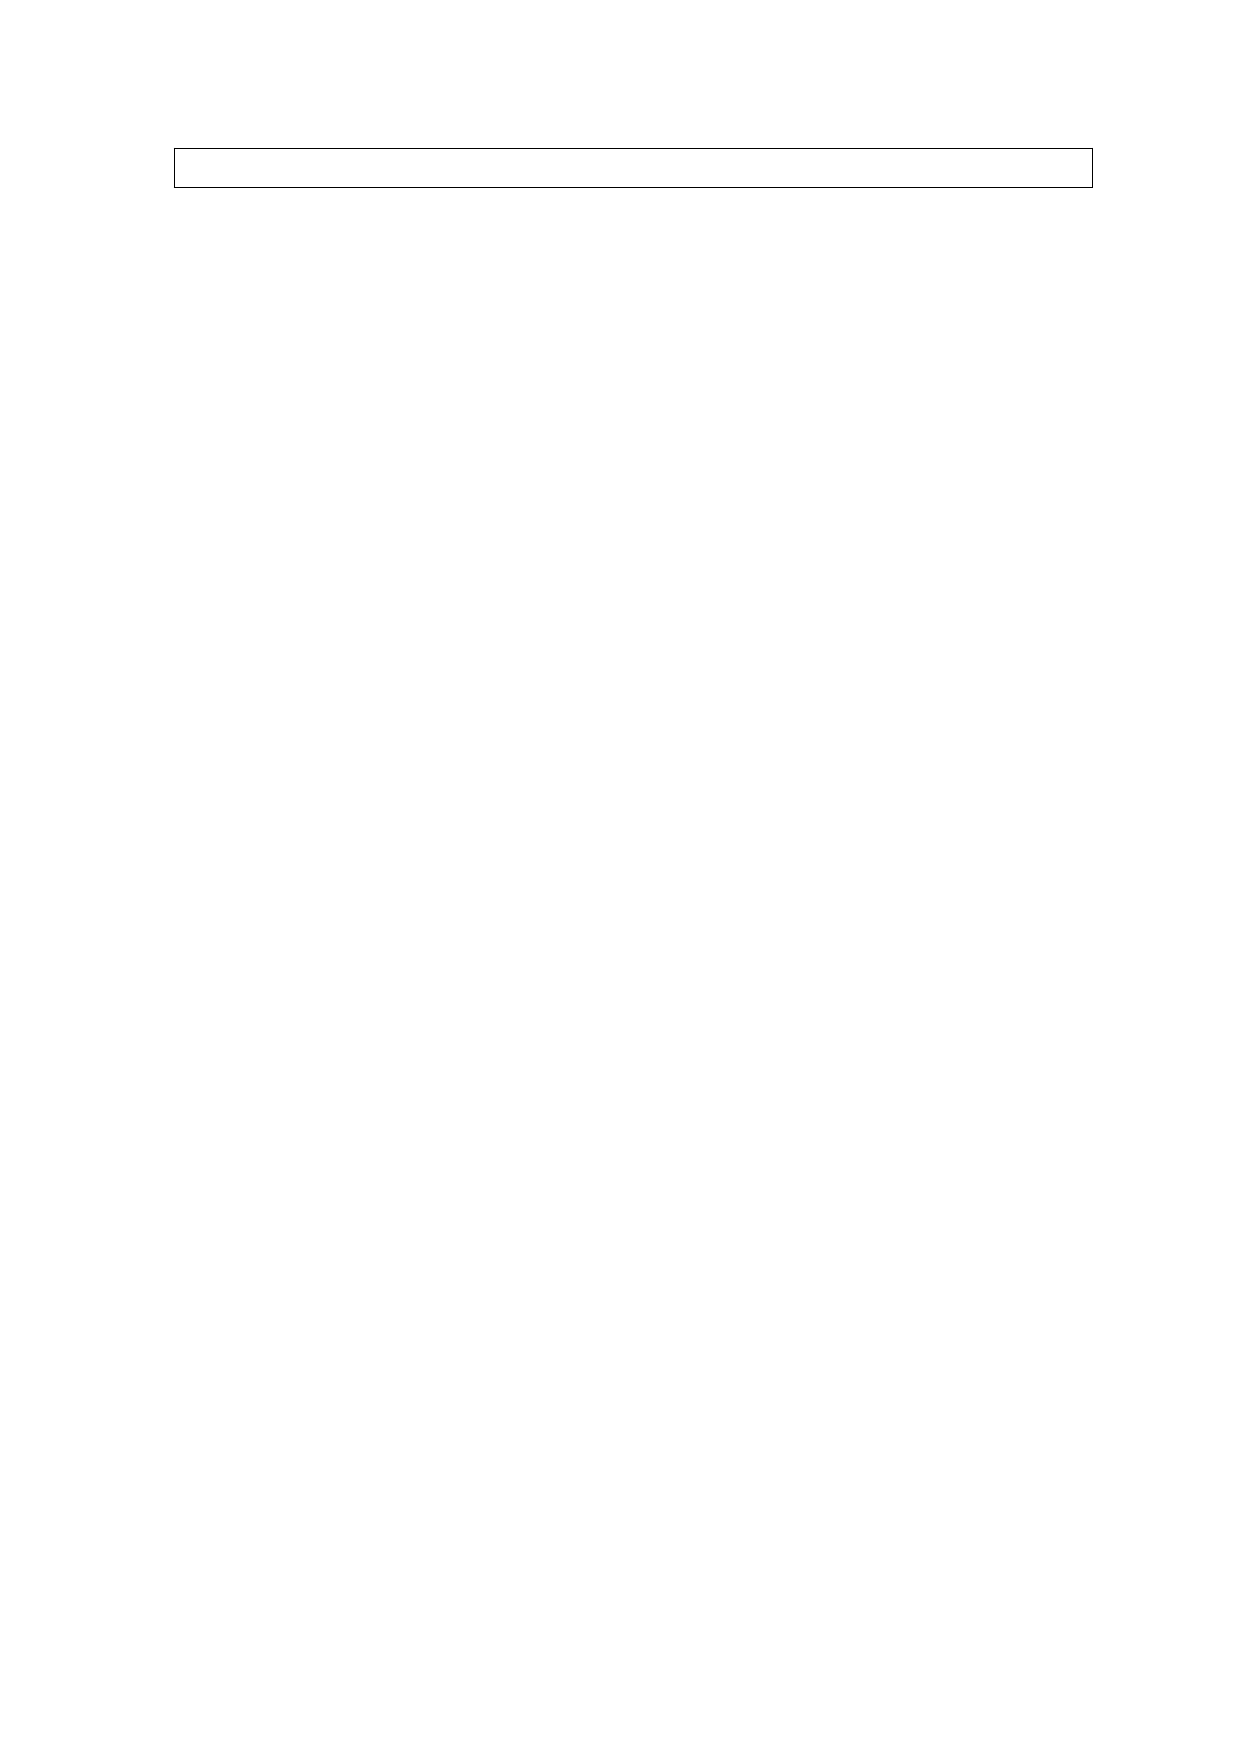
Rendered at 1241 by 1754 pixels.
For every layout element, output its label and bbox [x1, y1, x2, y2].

table_cell [175, 149, 1092, 187]
